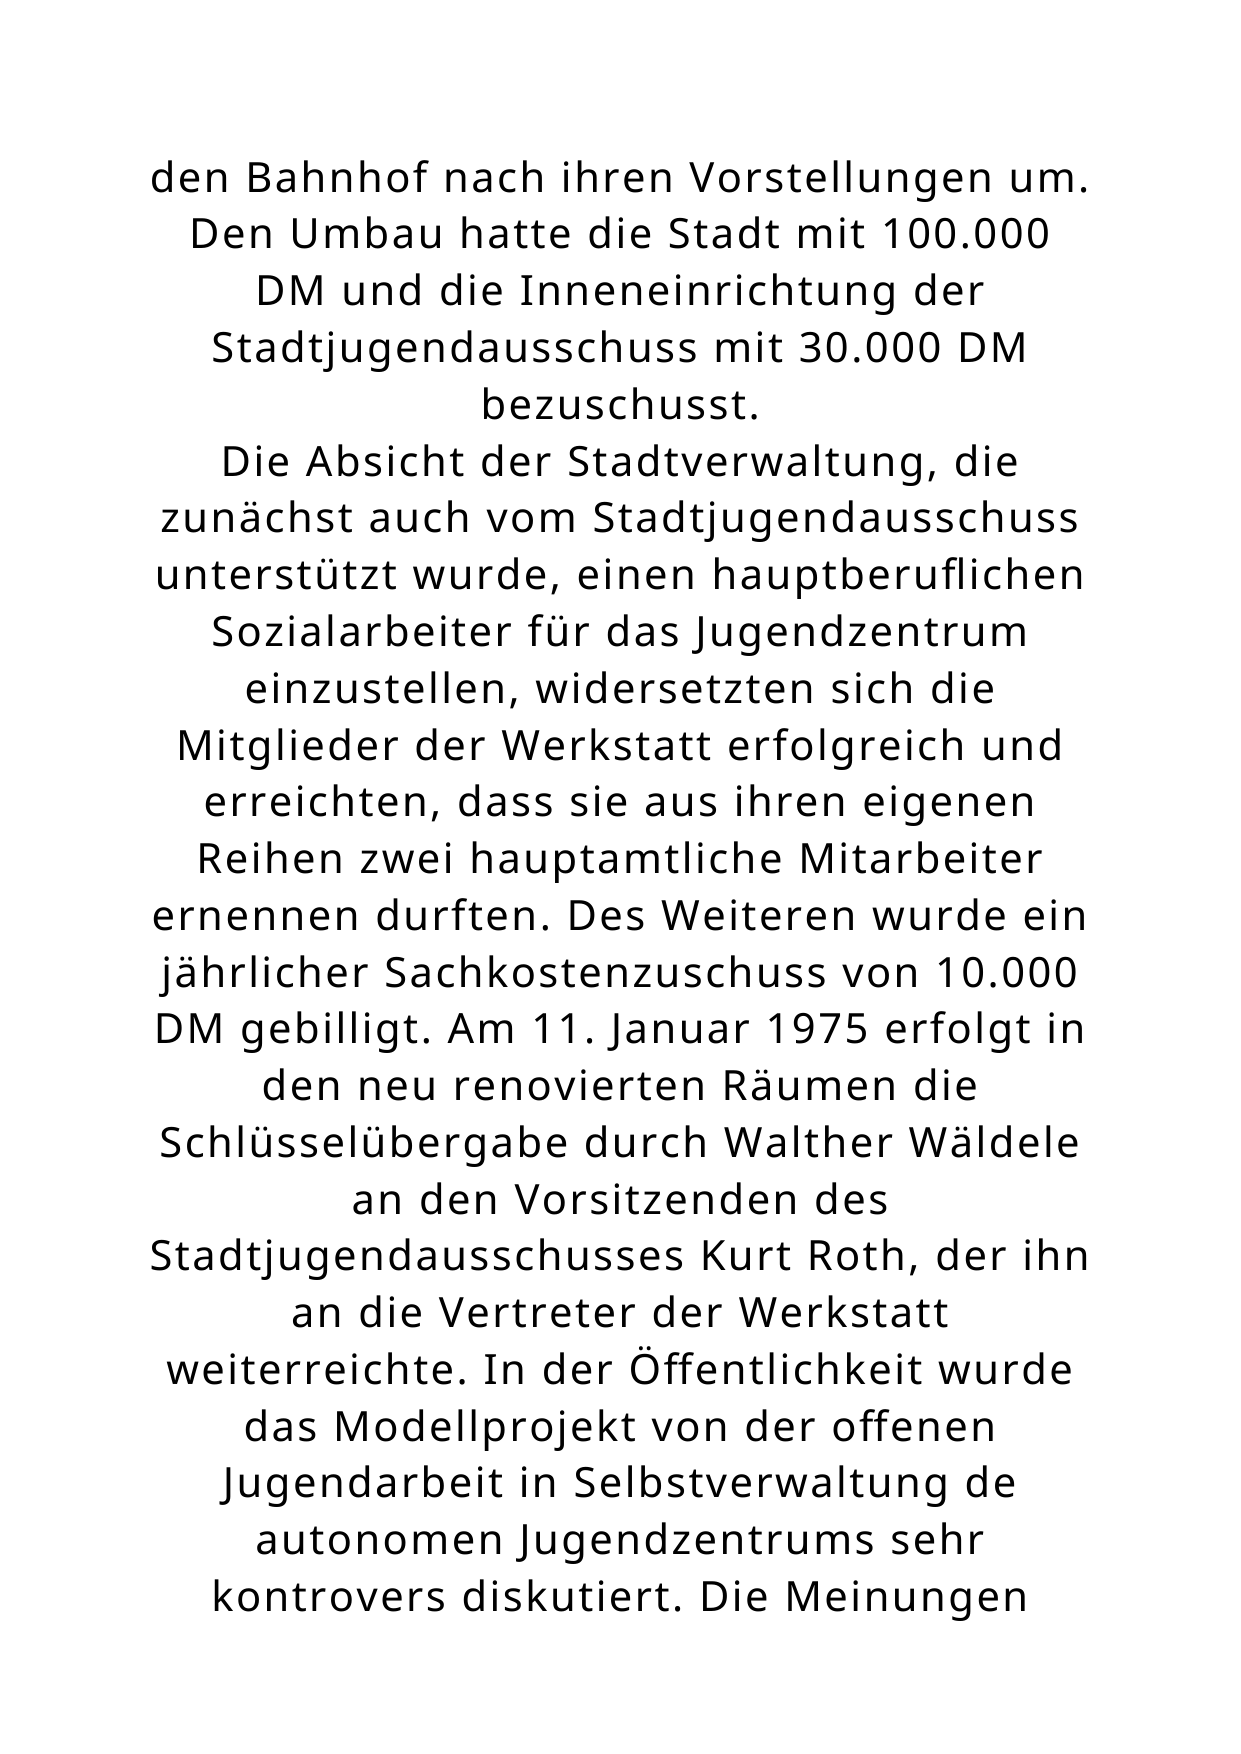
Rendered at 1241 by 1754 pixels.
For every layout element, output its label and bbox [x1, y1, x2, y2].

text [148, 148, 1093, 431]
text [148, 431, 1093, 1624]
